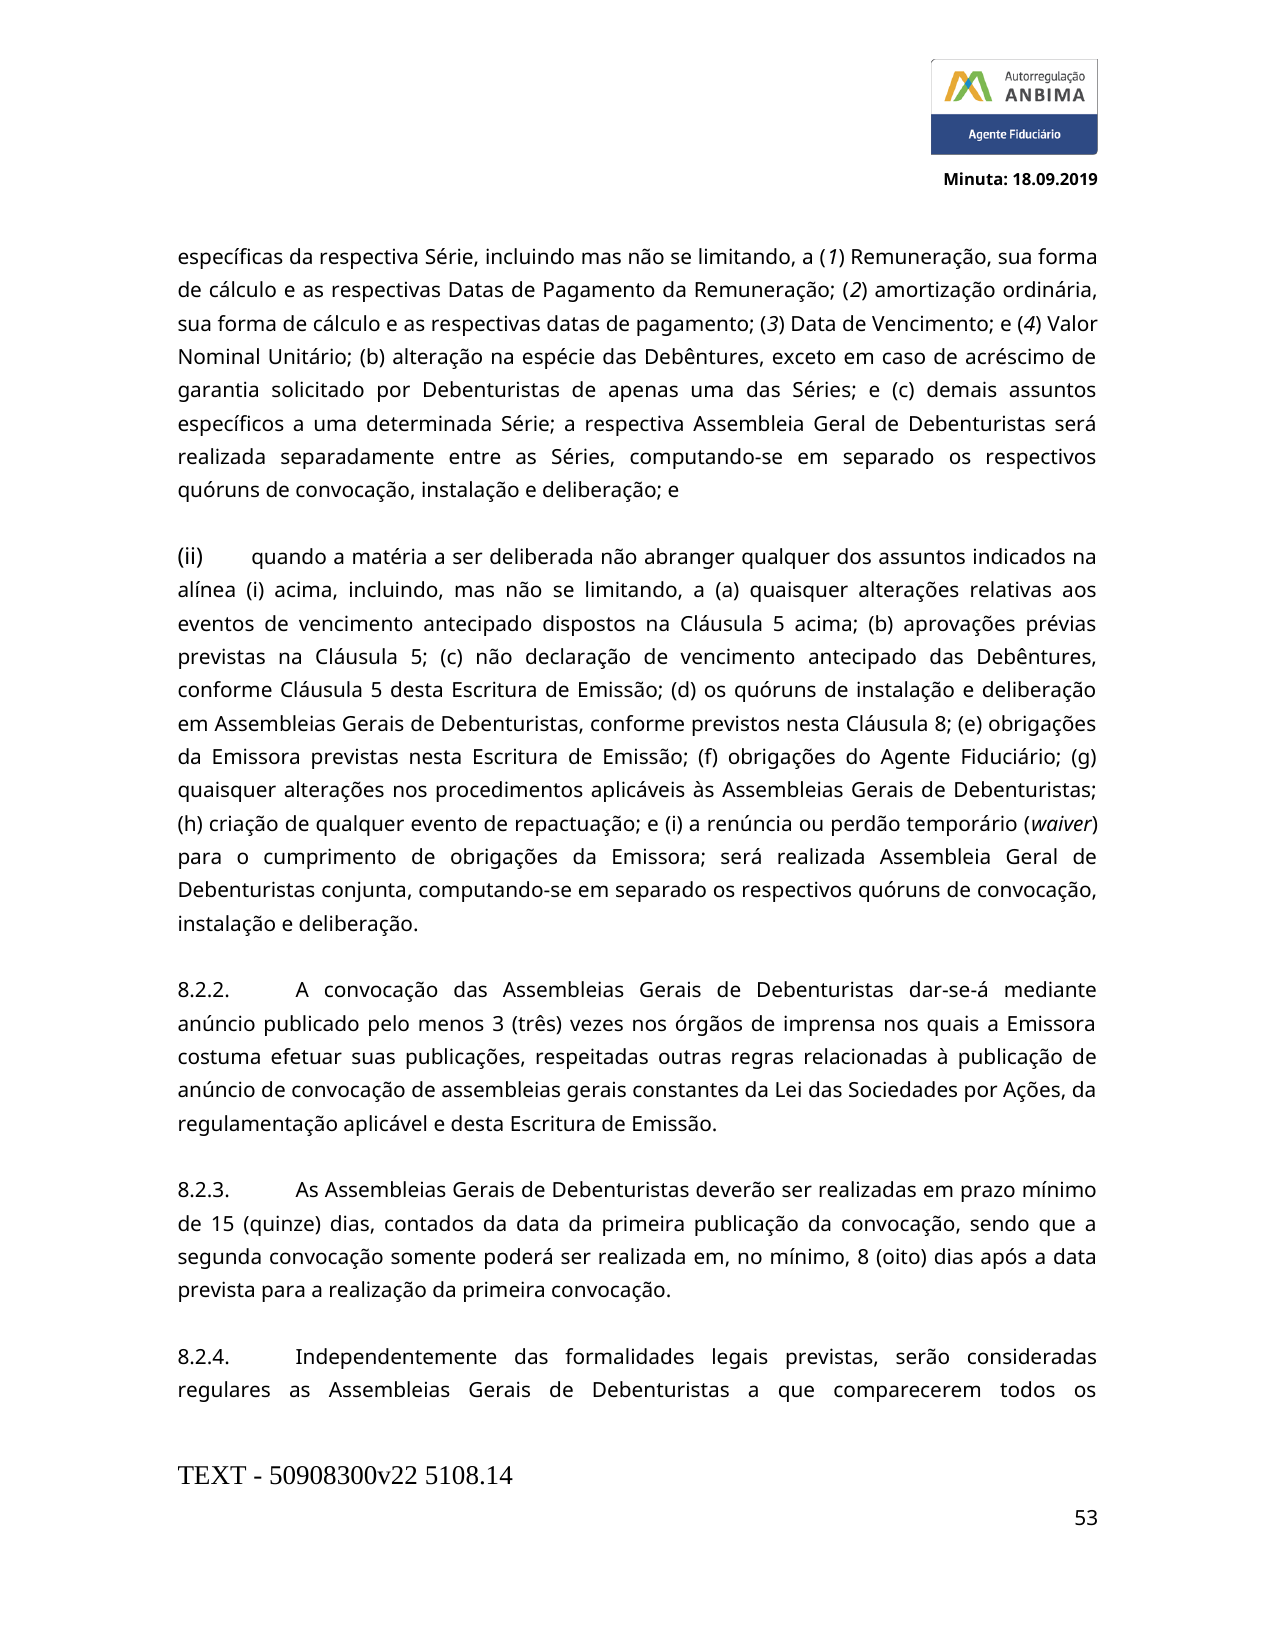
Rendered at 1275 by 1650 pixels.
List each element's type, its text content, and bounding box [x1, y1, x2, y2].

picture [931, 59, 1098, 155]
list As Assembleias Gerais de Debenturistas deverão ser realizadas em prazo mínimo de 15 (quinze) dias, contados da data da primeira publicação da convocação, sendo que a segunda convocação somente poderá ser realizada em, no mínimo, 8 (oito) dias após a data prevista para a realização da primeira convocação. [177, 1171, 1098, 1304]
list A convocação das Assembleias Gerais de Debenturistas dar-se-á mediante anúncio publicado pelo menos 3 (três) vezes nos órgãos de imprensa nos quais a Emissora costuma efetuar suas publicações, respeitadas outras regras relacionadas à publicação de anúncio de convocação de assembleias gerais constantes da Lei das Sociedades por Ações, da regulamentação aplicável e desta Escritura de Emissão. [177, 971, 1098, 1138]
list quando a matéria a ser deliberada não abranger qualquer dos assuntos indicados na alínea (i) acima, incluindo, mas não se limitando, a (a) quaisquer alterações relativas aos eventos de vencimento antecipado dispostos na Cláusula 5 acima; (b) aprovações prévias previstas na Cláusula 5; (c) não declaração de vencimento antecipado das Debêntures, conforme Cláusula 5 desta Escritura de Emissão; (d) os quóruns de instalação e deliberação em Assembleias Gerais de Debenturistas, conforme previstos nesta Cláusula 8; (e) obrigações da Emissora previstas nesta Escritura de Emissão; (f) obrigações do Agente Fiduciário; (g) quaisquer alterações nos procedimentos aplicáveis às Assembleias Gerais de Debenturistas; (h) criação de qualquer evento de repactuação; e (i) a renúncia ou perdão temporário (waiver) para o cumprimento de obrigações da Emissora; será realizada Assembleia Geral de Debenturistas conjunta, computando-se em separado os respectivos quóruns de convocação, instalação e deliberação. [177, 538, 1098, 938]
